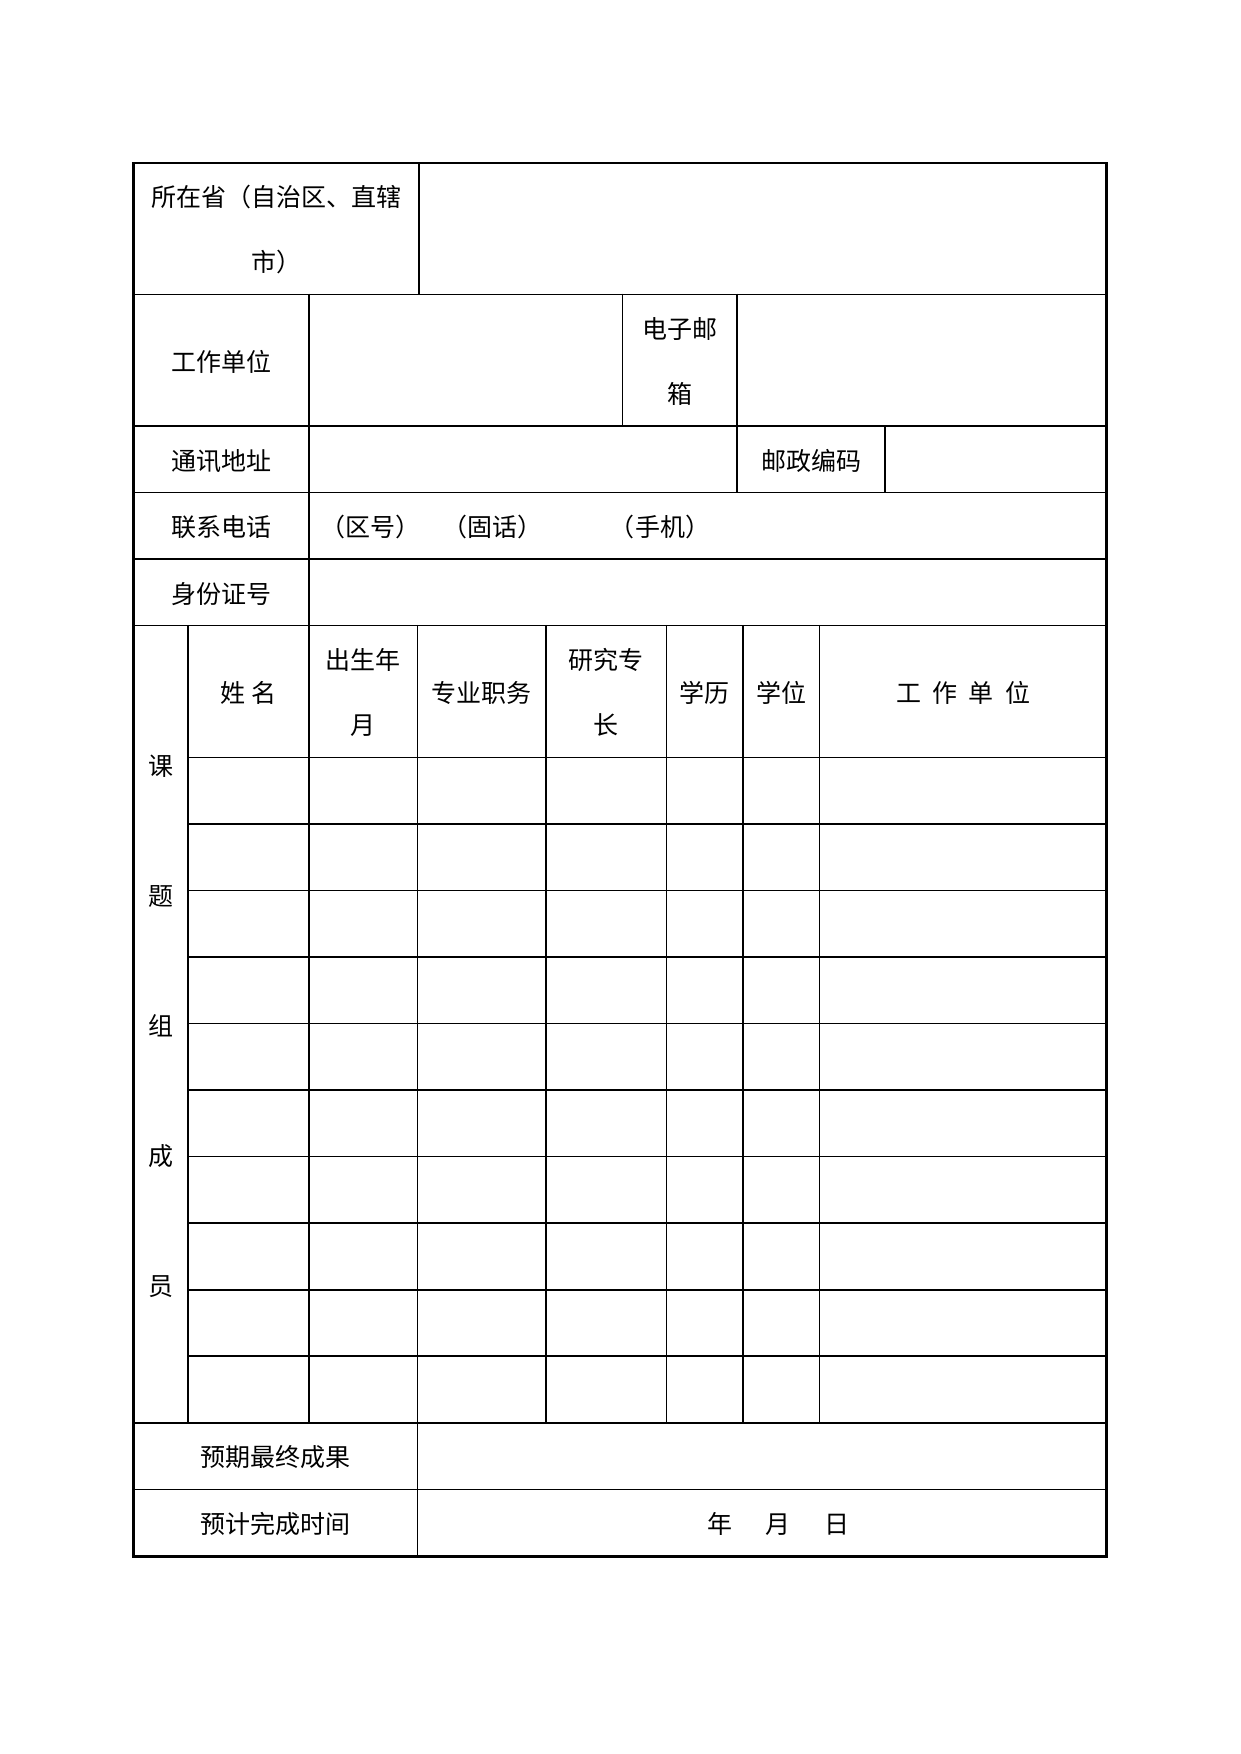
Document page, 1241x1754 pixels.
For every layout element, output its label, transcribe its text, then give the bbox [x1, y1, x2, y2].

table_cell [744, 1157, 819, 1222]
table_cell [189, 758, 308, 823]
table_cell [744, 1291, 819, 1355]
table_cell [418, 1024, 545, 1089]
table_cell [420, 164, 1105, 293]
table_cell 工作单位 [135, 295, 308, 425]
table_cell [820, 1024, 1105, 1089]
table_cell [744, 758, 819, 823]
table_cell [418, 1157, 545, 1222]
table_cell [310, 427, 736, 492]
table_cell [820, 825, 1105, 889]
table_cell [310, 825, 417, 889]
table_cell 工 作 单 位 [820, 626, 1105, 756]
table_cell [310, 958, 417, 1023]
table_cell 通讯地址 [135, 427, 308, 492]
table_cell [310, 295, 622, 425]
table_cell [667, 958, 742, 1023]
table_cell [547, 1224, 666, 1289]
table_cell [820, 1291, 1105, 1355]
table_cell [744, 1024, 819, 1089]
table_cell [744, 825, 819, 889]
table_cell [310, 1224, 417, 1289]
table_cell （区号） （固话） （手机） [310, 493, 1105, 558]
table_cell [418, 1357, 545, 1422]
table_cell [418, 758, 545, 823]
table_cell [820, 891, 1105, 956]
table_cell [310, 1157, 417, 1222]
table_cell [667, 758, 742, 823]
table_cell 出生年月 [310, 626, 417, 756]
table_cell 研究专长 [547, 626, 666, 756]
table_cell [189, 1291, 308, 1355]
table_cell [744, 1357, 819, 1422]
table_cell [886, 427, 1105, 492]
table_cell 预计完成时间 [135, 1490, 417, 1555]
table_cell [744, 1224, 819, 1289]
table_cell [667, 891, 742, 956]
table_cell 姓 名 [189, 626, 308, 756]
table_cell [820, 1157, 1105, 1222]
table_cell [744, 1091, 819, 1156]
table_cell 专业职务 [418, 626, 545, 756]
table_cell [418, 958, 545, 1023]
table_cell [547, 1157, 666, 1222]
table_cell [667, 1357, 742, 1422]
table_cell 身份证号 [135, 560, 308, 625]
table_cell [738, 295, 1105, 425]
table_cell [189, 1024, 308, 1089]
table_cell [189, 825, 308, 889]
table_cell 学位 [744, 626, 819, 756]
table_cell [547, 1291, 666, 1355]
table_cell [547, 1091, 666, 1156]
table_cell [189, 1357, 308, 1422]
table_cell [547, 758, 666, 823]
table_cell [547, 825, 666, 889]
table_cell [820, 958, 1105, 1023]
table_cell [547, 958, 666, 1023]
table_cell [820, 1357, 1105, 1422]
table_cell [744, 958, 819, 1023]
table_cell [820, 1224, 1105, 1289]
table_cell [189, 1157, 308, 1222]
table_cell 预期最终成果 [135, 1424, 417, 1488]
table_cell 课 题 组 成 员 [135, 626, 187, 1422]
table_cell [418, 1091, 545, 1156]
table_cell [310, 1291, 417, 1355]
table_cell [820, 1091, 1105, 1156]
table_cell [547, 891, 666, 956]
table_cell [667, 1291, 742, 1355]
table_cell [667, 1024, 742, 1089]
table_cell 联系电话 [135, 493, 308, 558]
table_cell [310, 1091, 417, 1156]
table_cell [189, 1224, 308, 1289]
table_cell [667, 825, 742, 889]
table_cell [189, 891, 308, 956]
table_cell [310, 1024, 417, 1089]
table_cell [418, 1424, 1105, 1488]
table_cell [418, 1291, 545, 1355]
table_cell [820, 758, 1105, 823]
table_cell 邮政编码 [738, 427, 884, 492]
table_cell [547, 1024, 666, 1089]
table_cell [667, 1157, 742, 1222]
table_cell 所在省（自治区、直辖市） [135, 164, 418, 293]
table_cell 学历 [667, 626, 742, 756]
table_cell [310, 1357, 417, 1422]
table_cell [667, 1091, 742, 1156]
table_cell [667, 1224, 742, 1289]
table_cell [189, 958, 308, 1023]
table_cell [189, 1091, 308, 1156]
table_cell [744, 891, 819, 956]
table_cell 年 月 日 [418, 1490, 1105, 1555]
table_cell [547, 1357, 666, 1422]
table_cell [310, 891, 417, 956]
table_cell [310, 758, 417, 823]
table_cell 电子邮箱 [623, 295, 736, 425]
table_cell [310, 560, 1105, 625]
table_cell [418, 825, 545, 889]
table_cell [418, 891, 545, 956]
table_cell [418, 1224, 545, 1289]
